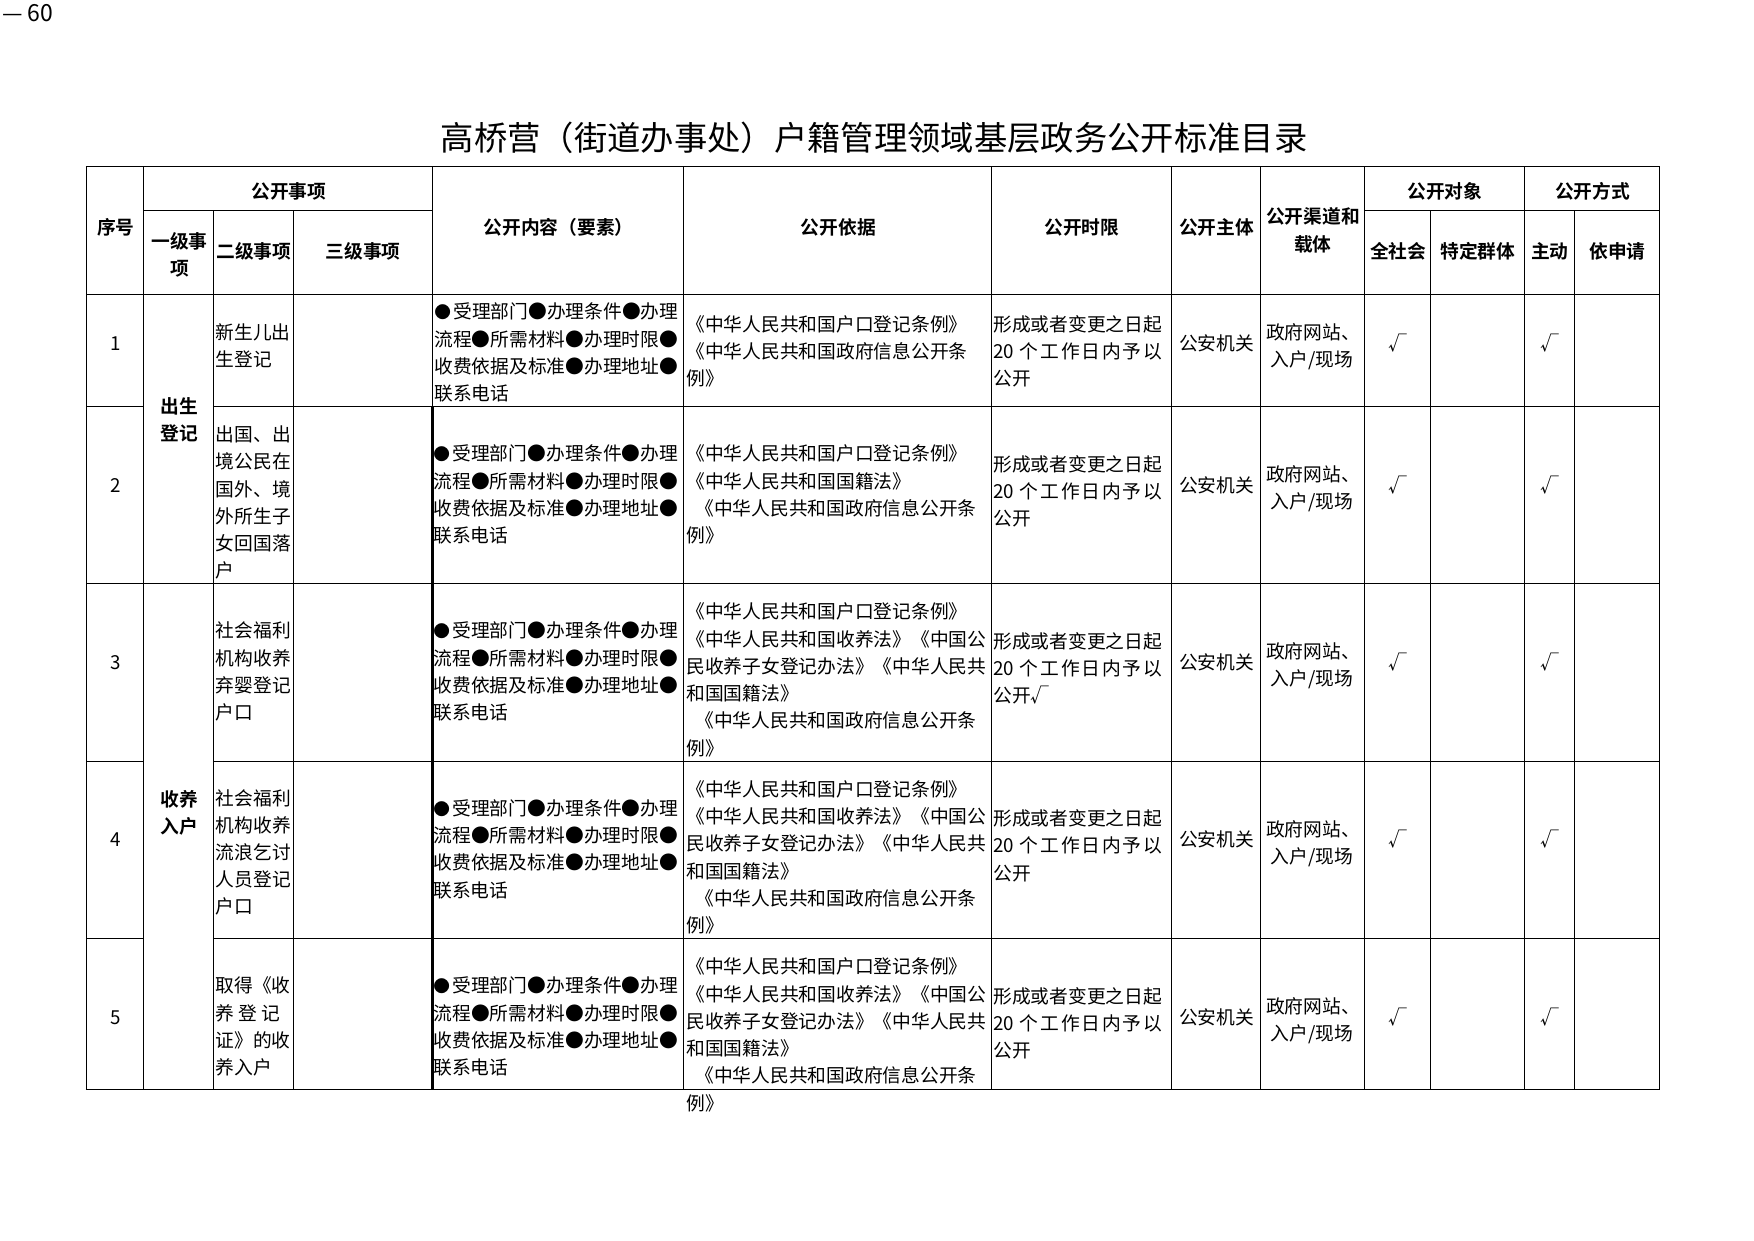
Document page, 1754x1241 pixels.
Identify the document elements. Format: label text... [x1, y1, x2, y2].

list 高桥营（街道办事处）户籍管理领域基层政务公开标准目录 [75, 111, 1673, 159]
